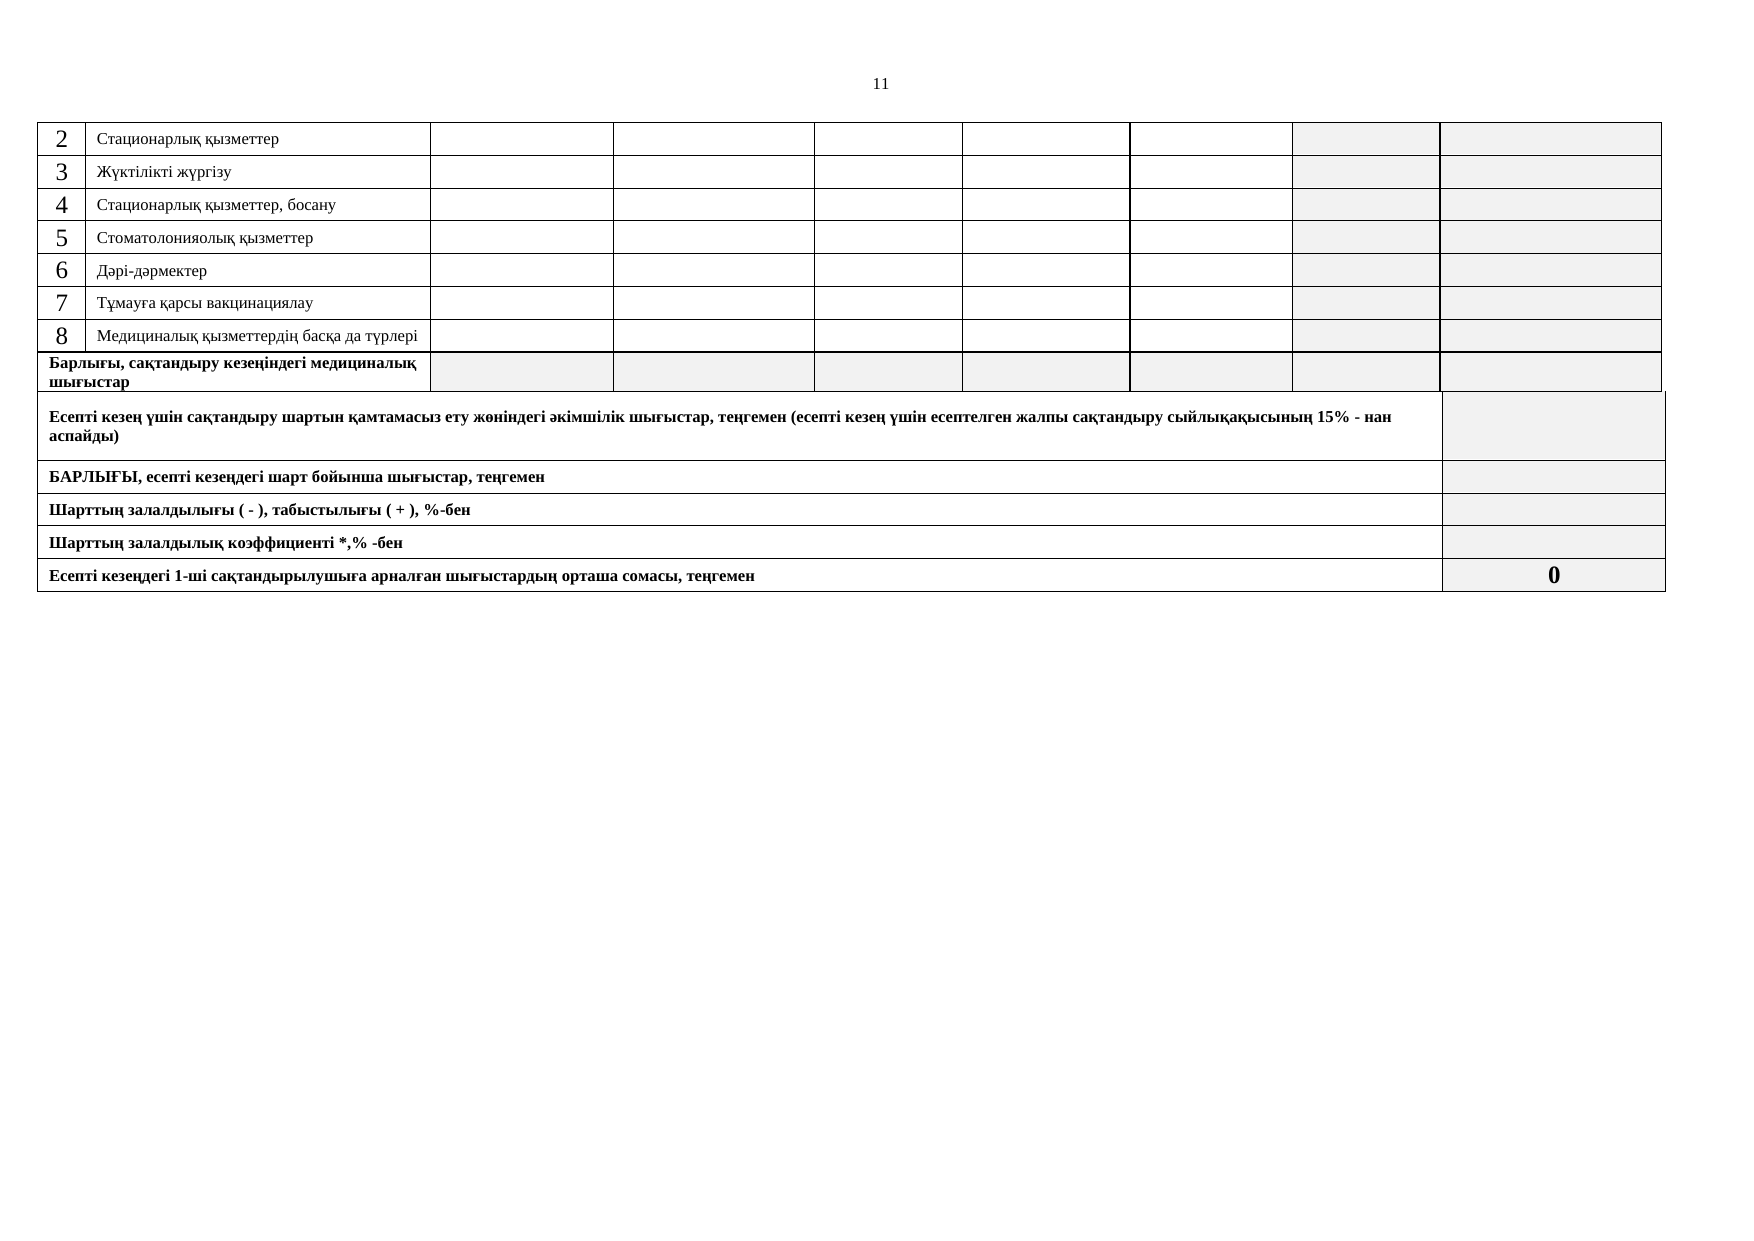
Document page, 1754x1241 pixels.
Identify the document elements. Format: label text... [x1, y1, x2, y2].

table_cell [963, 156, 1129, 187]
table_cell [815, 287, 962, 319]
table_cell Стоматолонияолық қызметтер [86, 221, 430, 253]
table_cell [963, 353, 1129, 391]
table_cell [815, 221, 962, 253]
table_cell [1131, 123, 1292, 154]
table_cell [1293, 353, 1439, 391]
table_cell 3 [38, 156, 85, 187]
table_cell [614, 156, 814, 187]
table_cell [815, 189, 962, 220]
table_cell [963, 254, 1129, 286]
table_cell Дәрі-дәрмектер [86, 254, 430, 286]
table_cell [1293, 156, 1439, 187]
table_cell [1441, 254, 1661, 286]
table_cell Медициналық қызметтердің басқа да түрлері [86, 320, 430, 351]
table_cell [1441, 320, 1661, 351]
table_cell [1441, 189, 1661, 220]
table_cell [431, 353, 613, 391]
table_cell [1293, 123, 1439, 154]
table_cell [1131, 287, 1292, 319]
table_cell 6 [38, 254, 85, 286]
table_cell 4 [38, 189, 85, 220]
table_cell [1293, 320, 1439, 351]
table_cell Стационарлық қызметтер, босану [86, 189, 430, 220]
table_cell [1293, 189, 1439, 220]
table_cell Шарттың залалдылық коэффициенті *,% -бен [38, 526, 1442, 558]
table_cell [963, 221, 1129, 253]
table_cell БАРЛЫҒЫ, есепті кезеңдегі шарт бойынша шығыстар, теңгемен [38, 461, 1442, 492]
table_cell [614, 353, 814, 391]
table_cell [815, 353, 962, 391]
table_cell Есепті кезең үшін сақтандыру шартын қамтамасыз ету жөніндегі әкімшілік шығыстар, теңгемен (есепті кезең үшін есептелген жалпы сақтандыру сыйлықақысының 15% - нан аспайды) [38, 392, 1442, 459]
table_cell [614, 189, 814, 220]
table_cell [614, 254, 814, 286]
table_cell [1131, 221, 1292, 253]
table_cell [1131, 156, 1292, 187]
table_cell [431, 254, 613, 286]
table_cell [431, 320, 613, 351]
table_cell [1131, 189, 1292, 220]
table_cell [1443, 391, 1665, 459]
table_cell [614, 320, 814, 351]
table_cell 5 [38, 221, 85, 253]
table_cell Стационарлық қызметтер [86, 123, 430, 154]
table_cell [815, 320, 962, 351]
table_cell [963, 320, 1129, 351]
table_cell [431, 221, 613, 253]
table_cell 2 [38, 123, 85, 154]
table_cell [815, 254, 962, 286]
table_cell Барлығы, сақтандыру кезеңіндегі медициналық шығыстар [38, 353, 430, 391]
table_cell [1441, 221, 1661, 253]
table_cell [1293, 254, 1439, 286]
table_cell 8 [38, 320, 85, 351]
table_cell [1441, 123, 1661, 154]
table_cell [815, 123, 962, 154]
table_cell [614, 221, 814, 253]
table_cell Шарттың залалдылығы ( - ), табыстылығы ( + ), %-бен [38, 494, 1442, 525]
table_cell [614, 123, 814, 154]
table_cell [1441, 156, 1661, 187]
table_cell [1443, 526, 1665, 558]
table_cell Есепті кезеңдегі 1-ші сақтандырылушыға арналған шығыстардың орташа сомасы, теңгемен [38, 559, 1442, 591]
table_cell [431, 189, 613, 220]
table_cell Жүктілікті жүргізу [86, 156, 430, 187]
table_cell [963, 287, 1129, 319]
table_cell 7 [38, 287, 85, 319]
table_cell [963, 123, 1129, 154]
table_cell [1131, 353, 1292, 391]
table_cell [431, 287, 613, 319]
table_cell [1293, 221, 1439, 253]
table_cell [431, 156, 613, 187]
table_cell [815, 156, 962, 187]
table_cell 0 [1443, 559, 1665, 591]
table_cell Тұмауға қарсы вакцинациялау [86, 287, 430, 319]
table_cell [1293, 287, 1439, 319]
table_cell [1131, 320, 1292, 351]
table_cell [963, 189, 1129, 220]
table_cell [1131, 254, 1292, 286]
table_cell [431, 123, 613, 154]
table_cell [1443, 461, 1665, 492]
table_cell [1441, 353, 1661, 391]
table_cell [1441, 287, 1661, 319]
table_cell [614, 287, 814, 319]
table_cell [1443, 494, 1665, 525]
